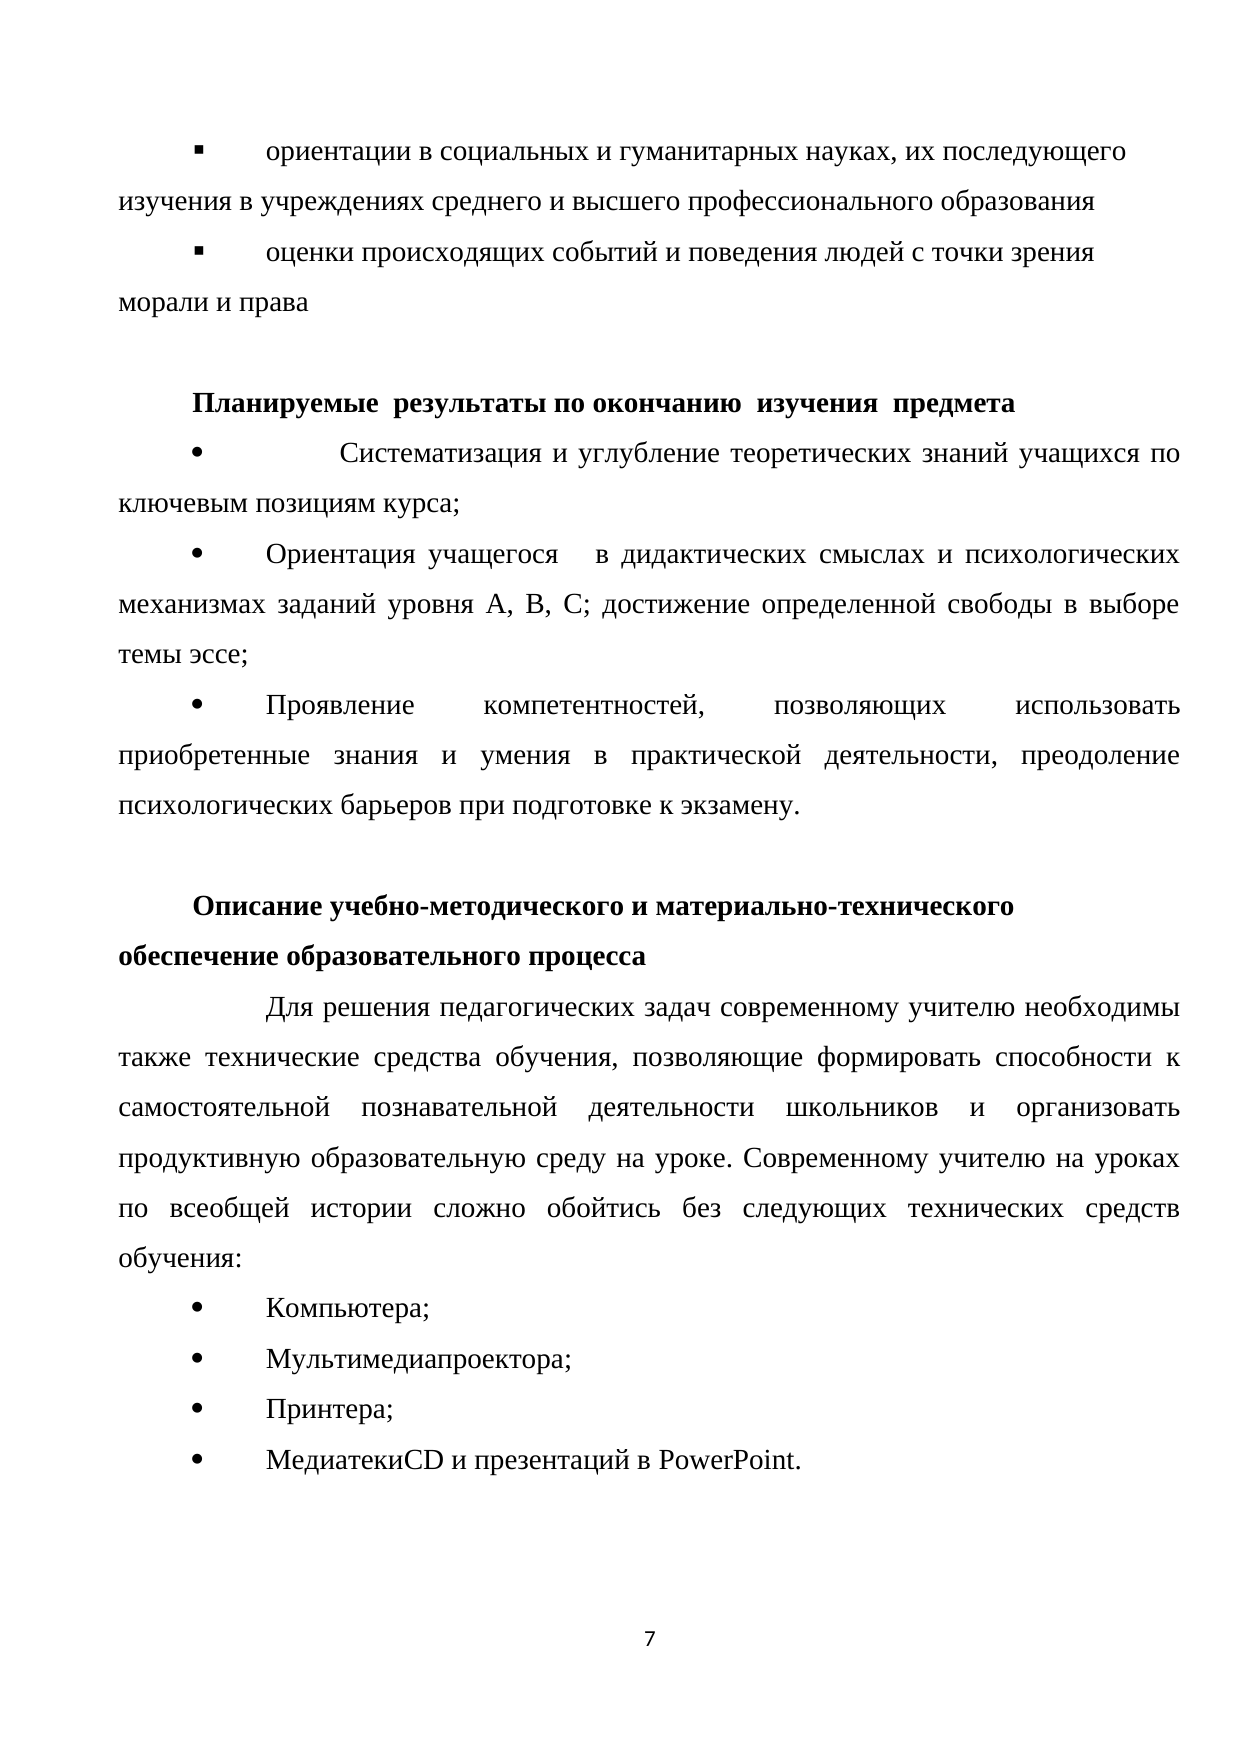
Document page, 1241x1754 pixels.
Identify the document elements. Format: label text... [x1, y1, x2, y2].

list Мультимедиапроектора; [118, 1341, 1181, 1375]
text Описание учебно-методического и материально-технического обеспечение образовательного процесса [118, 888, 1181, 972]
list Проявление компетентностей, позволяющих использовать приобретенные знания и умения в практической деятельности, преодоление психологических барьеров при подготовке к экзамену. [118, 687, 1181, 821]
list Систематизация и углубление теоретических знаний учащихся по ключевым позициям курса; [118, 435, 1181, 519]
list МедиатекиCD и презентаций в PowerPoint. [118, 1442, 1181, 1476]
list ориентации в социальных и гуманитарных науках, их последующего изучения в учреждениях среднего и высшего профессионального образования [118, 133, 1181, 217]
list Принтера; [118, 1391, 1181, 1425]
list Планируемые результаты по окончанию изучения предмета [118, 385, 1181, 418]
text Для решения педагогических задач современному учителю необходимы также технические средства обучения, позволяющие формировать способности к самостоятельной познавательной деятельности школьников и организовать продуктивную образовательную среду на уроке. Современному учителю на уроках по всеобщей истории сложно обойтись без следующих технических средств обучения: [118, 989, 1181, 1274]
list Компьютера; [118, 1291, 1181, 1324]
list Ориентация учащегося в дидактических смыслах и психологических механизмах заданий уровня А, В, С; достижение определенной свободы в выборе темы эссе; [118, 536, 1181, 670]
list оценки происходящих событий и поведения людей с точки зрения морали и права [118, 234, 1181, 318]
